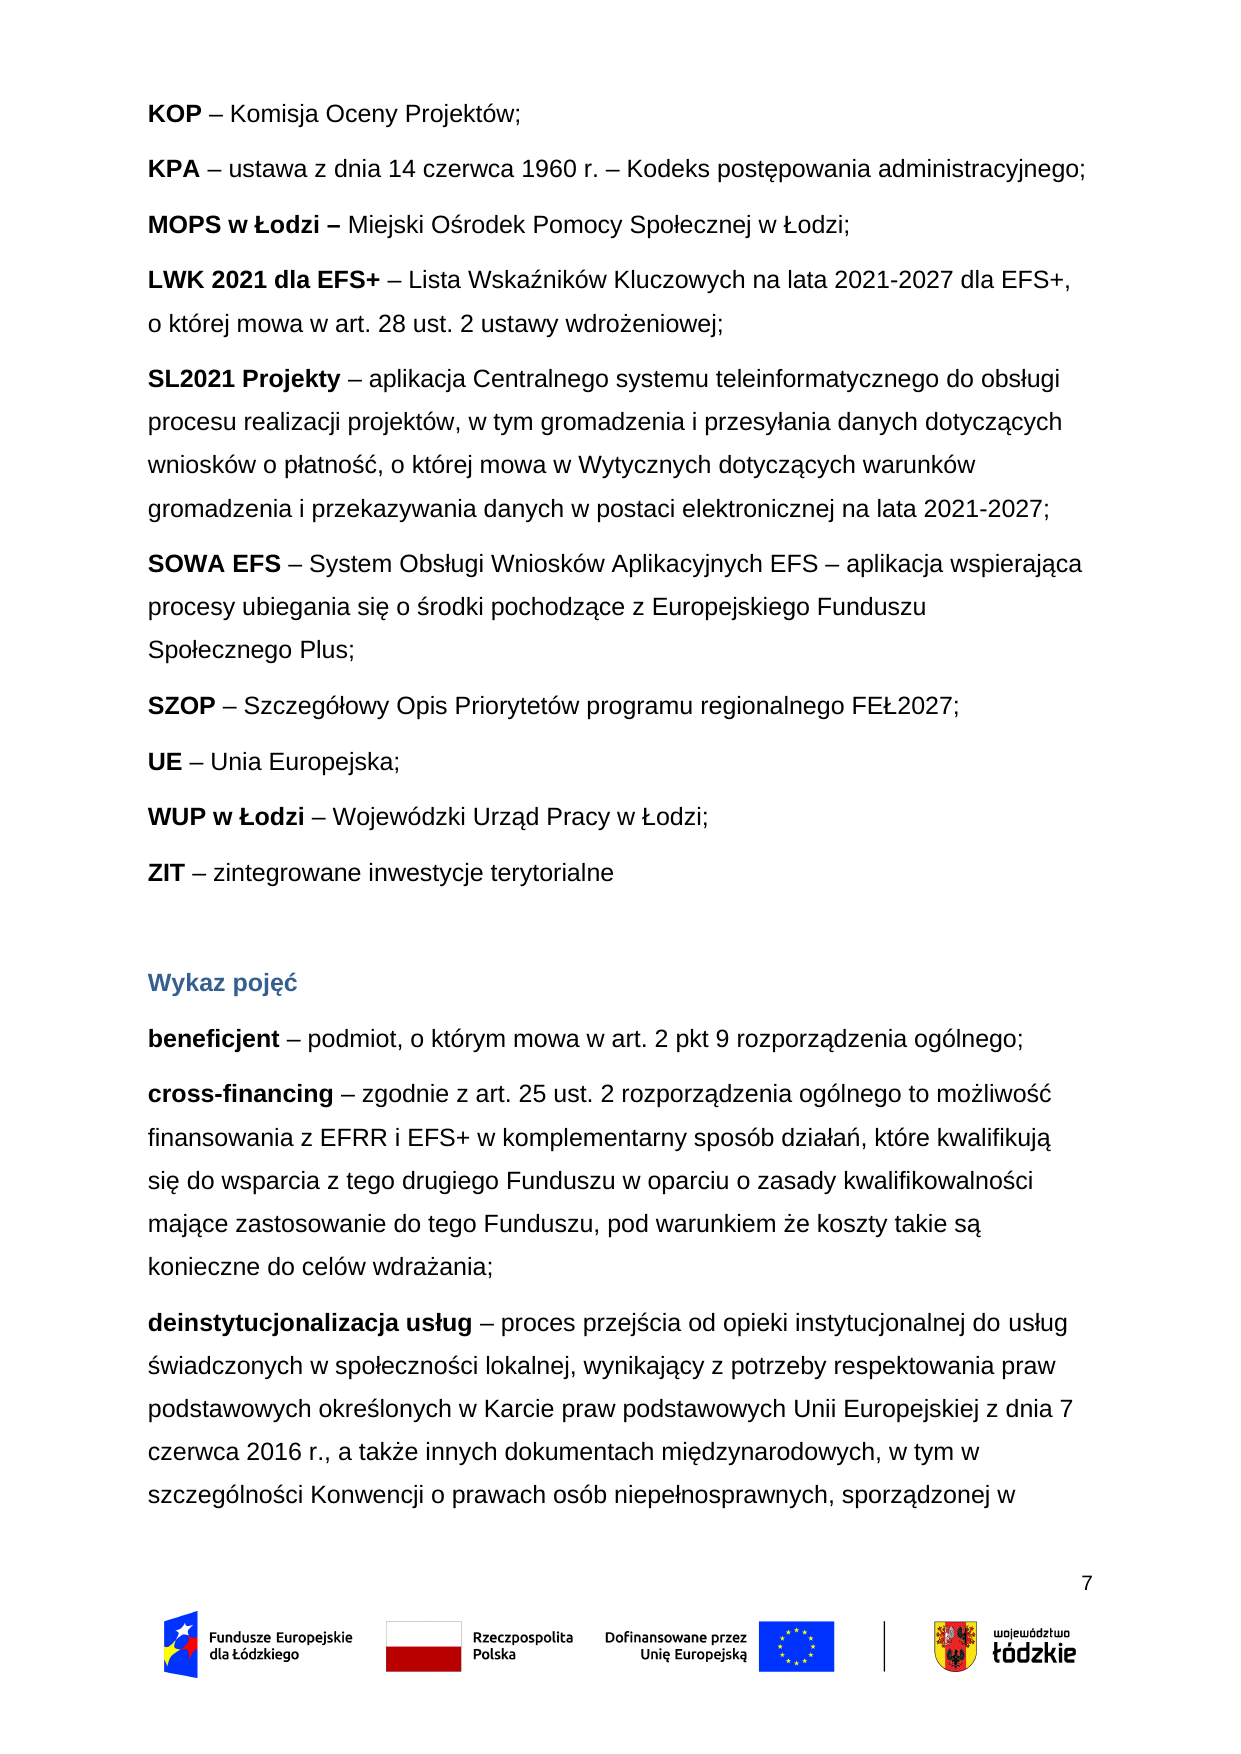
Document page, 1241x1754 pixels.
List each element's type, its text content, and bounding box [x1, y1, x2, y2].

text beneficjent – podmiot, o którym mowa w art. 2 pkt 9 rozporządzenia ogólnego; [148, 1024, 1092, 1052]
text KOP – Komisja Oceny Projektów; [148, 99, 1092, 127]
text SZOP – Szczegółowy Opis Priorytetów programu regionalnego FEŁ2027; [148, 691, 1092, 720]
text SL2021 Projekty – aplikacja Centralnego systemu teleinformatycznego do obsługi procesu realizacji projektów, w tym gromadzenia i przesyłania danych dotyczących wniosków o płatność, o której mowa w Wytycznych dotyczących warunków gromadzenia i przekazywania danych w postaci elektronicznej na lata 2021-2027; [148, 364, 1092, 522]
picture [147, 1594, 1093, 1695]
text cross-financing – zgodnie z art. 25 ust. 2 rozporządzenia ogólnego to możliwość finansowania z EFRR i EFS+ w komplementarny sposób działań, które kwalifikują się do wsparcia z tego drugiego Funduszu w oparciu o zasady kwalifikowalności mające zastosowanie do tego Funduszu, pod warunkiem że koszty takie są konieczne do celów wdrażania; [148, 1079, 1092, 1281]
subtitle Wykaz pojęć [148, 968, 1092, 997]
text LWK 2021 dla EFS+ – Lista Wskaźników Kluczowych na lata 2021-2027 dla EFS+, o której mowa w art. 28 ust. 2 ustawy wdrożeniowej; [148, 266, 1092, 337]
text KPA – ustawa z dnia 14 czerwca 1960 r. – Kodeks postępowania administracyjnego; [148, 154, 1092, 183]
text MOPS w Łodzi – Miejski Ośrodek Pomocy Społecznej w Łodzi; [148, 210, 1092, 239]
text ZIT – zintegrowane inwestycje terytorialne [148, 858, 1092, 887]
text UE – Unia Europejska; [148, 747, 1092, 776]
text WUP w Łodzi – Wojewódzki Urząd Pracy w Łodzi; [148, 802, 1092, 831]
text SOWA EFS – System Obsługi Wniosków Aplikacyjnych EFS – aplikacja wspierająca procesy ubiegania się o środki pochodzące z Europejskiego Funduszu Społecznego Plus; [148, 549, 1092, 664]
